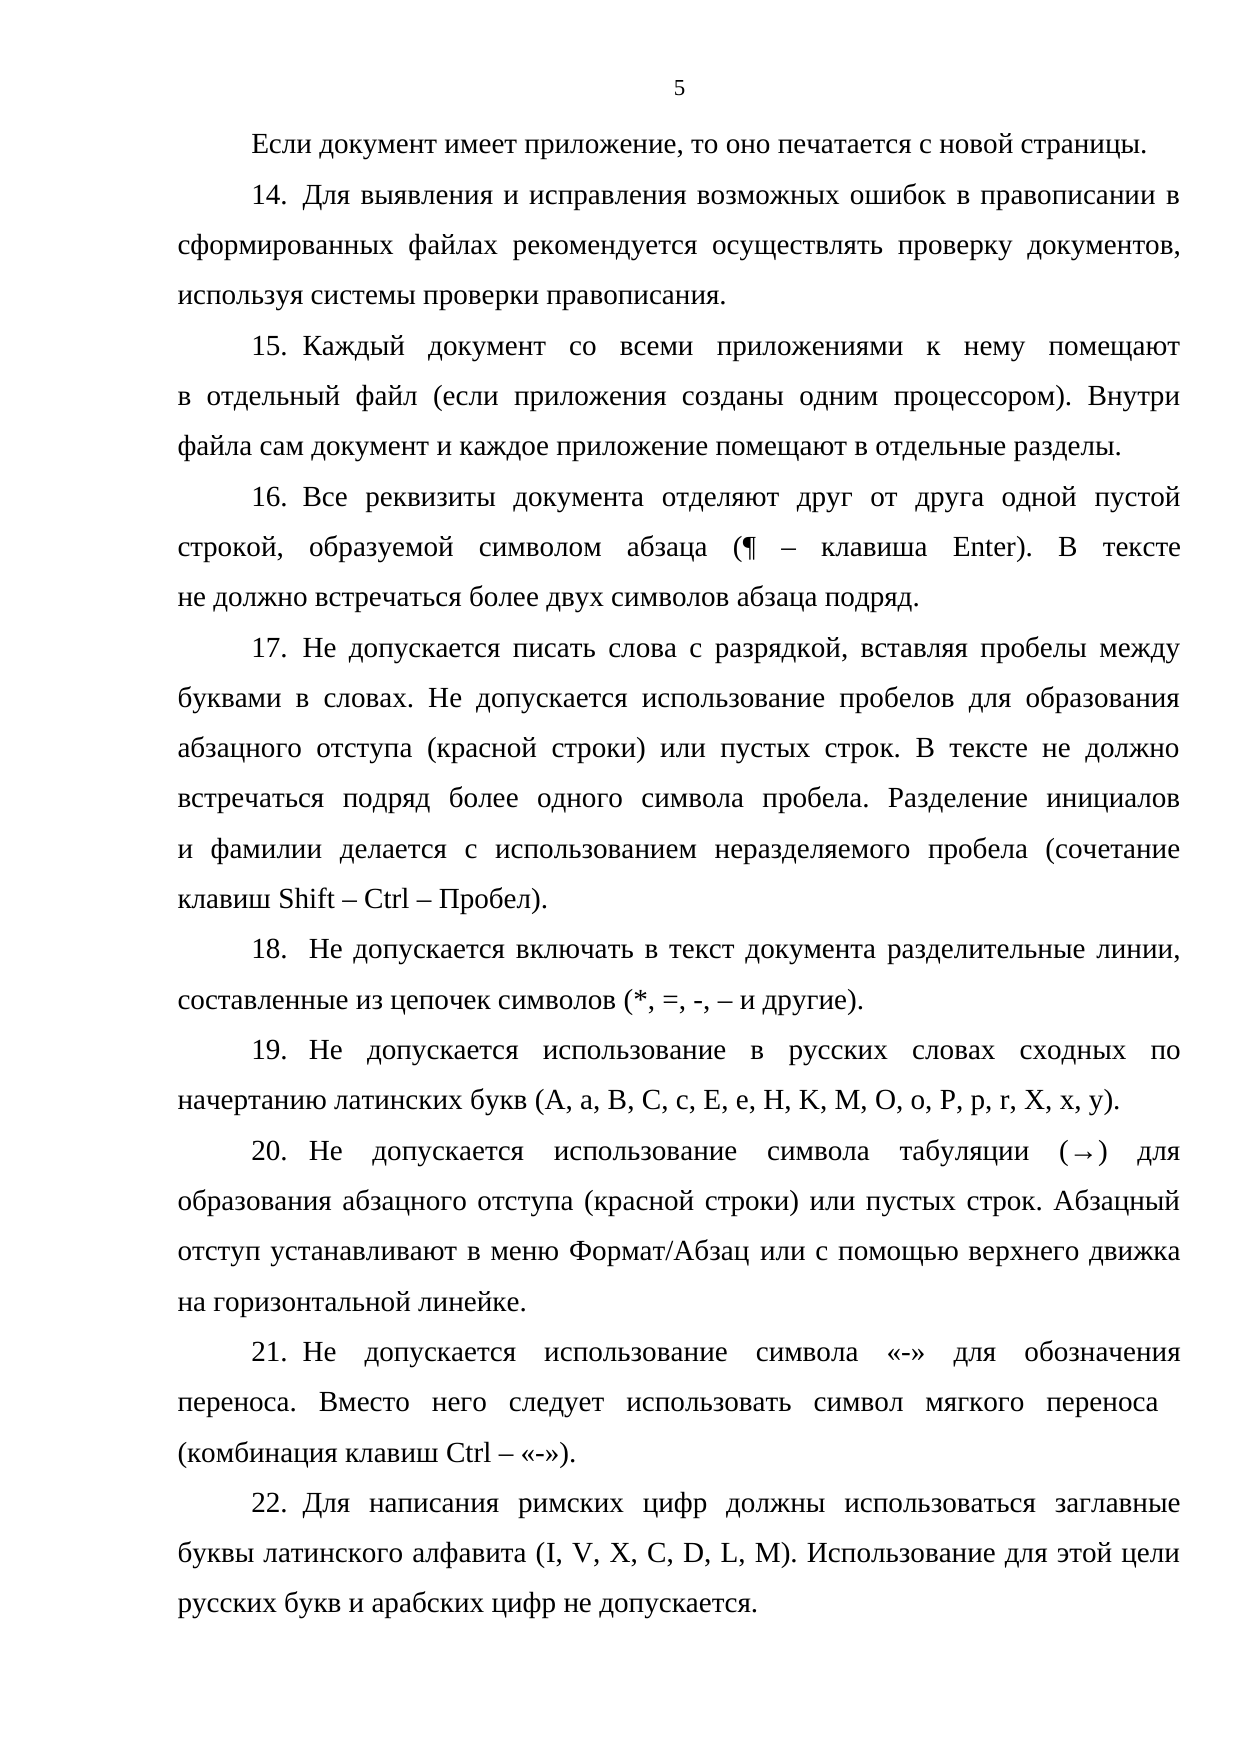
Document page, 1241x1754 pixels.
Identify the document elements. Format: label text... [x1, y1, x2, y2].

list Не допускается включать в текст документа разделительные линии, составленные из цепочек символов (*, =, -, – и другие). [177, 932, 1181, 1015]
list Для выявления и исправления возможных ошибок в правописании в сформированных файлах рекомендуется осуществлять проверку документов, используя системы проверки правописания. [177, 177, 1181, 311]
list Каждый документ со всеми приложениями к нему помещают в отдельный файл (если приложения созданы одним процессором). Внутри файла сам документ и каждое приложение помещают в отдельные разделы. [177, 328, 1181, 462]
list Не допускается использование символа табуляции (→) для образования абзацного отступа (красной строки) или пустых строк. Абзацный отступ устанавливают в меню Формат/Абзац или с помощью верхнего движка на горизонтальной линейке. [177, 1133, 1181, 1317]
list Для написания римских цифр должны использоваться заглавные буквы латинского алфавита (I, V, X, C, D, L, M). Использование для этой цели русских букв и арабских цифр не допускается. [177, 1485, 1181, 1619]
list Не допускается использование в русских словах сходных по начертанию латинских букв (A, a, B, C, c, E, e, H, K, M, O, o, P, p, r, X, x, y). [177, 1032, 1181, 1116]
list Не допускается использование символа «-» для обозначения переноса. Вместо него следует использовать символ мягкого переноса (комбинация клавиш Ctrl – «-»). [177, 1334, 1181, 1468]
list Все реквизиты документа отделяют друг от друга одной пустой строкой, образуемой символом абзаца ( – клавиша Enter). В тексте не должно встречаться более двух символов абзаца подряд. [177, 479, 1181, 613]
list Не допускается писать слова с разрядкой, вставляя пробелы между буквами в словах. Не допускается использование пробелов для образования абзацного отступа (красной строки) или пустых строк. В тексте не должно встречаться подряд более одного символа пробела. Разделение инициалов и фамилии делается с использованием неразделяемого пробела (сочетание клавиш Shift – Ctrl – Пробел). [177, 630, 1181, 915]
text Если документ имеет приложение, то оно печатается с новой страницы. [177, 127, 1181, 160]
